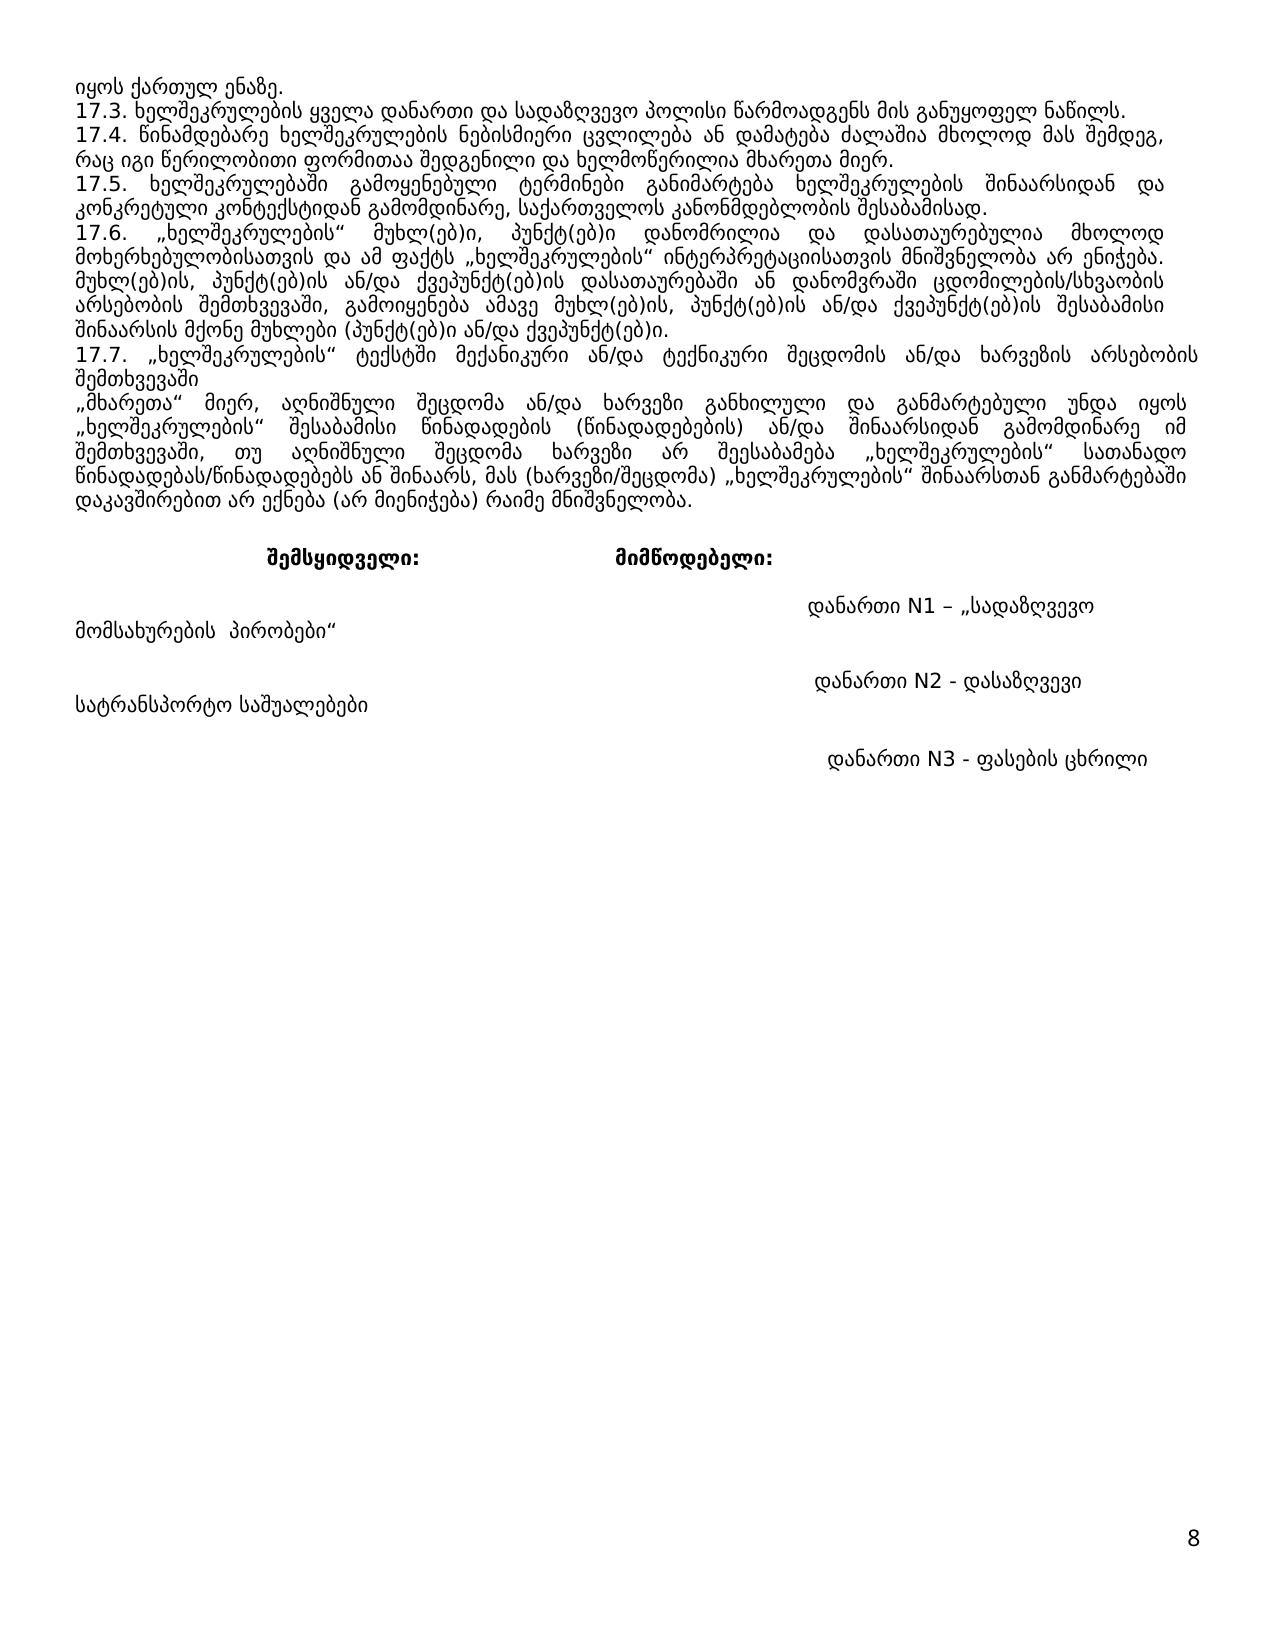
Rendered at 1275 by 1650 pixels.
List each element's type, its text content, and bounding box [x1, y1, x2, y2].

text 17.5. ხელშეკრულებაში გამოყენებული ტერმინები განიმარტება ხელშეკრულების შინაარსიდან და კონკრეტული კონტექსტიდან გამომდინარე, საქართველოს კანონმდებლობის შესაბამისად. [75, 172, 1166, 221]
text 17.4. წინამდებარე ხელშეკრულების ნებისმიერი ცვლილება ან დამატება ძალაშია მხოლოდ მას შემდეგ, რაც იგი წერილობითი ფორმითაა შედგენილი და ხელმოწერილია მხარეთა მიერ. [75, 123, 1165, 172]
text „მხარეთა“ მიერ, აღნიშნული შეცდომა ან/და ხარვეზი განხილული და განმარტებული უნდა იყოს „ხელშეკრულების“ შესაბამისი წინადადების (წინადადებების) ან/და შინაარსიდან გამომდინარე იმ შემთხვევაში, თუ აღნიშნული შეცდომა ხარვეზი არ შეესაბამება „ხელშეკრულების“ სათანადო წინადადებას/წინადადებებს ან შინაარს, მას (ხარვეზი/შეცდომა) „ხელშეკრულების“ შინაარსთან განმარტებაში დაკავშირებით არ ექნება (არ მიენიჭება) რაიმე მნიშვნელობა. [75, 391, 1188, 512]
text დანართი N2 - დასაზღვევი სატრანსპორტო საშუალებები [75, 669, 1200, 717]
text 17.3. ხელშეკრულების ყველა დანართი და სადაზღვევო პოლისი წარმოადგენს მის განუყოფელ ნაწილს. [75, 99, 1177, 123]
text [75, 75, 1165, 99]
text 17.7. „ხელშეკრულების“ ტექსტში მექანიკური ან/და ტექნიკური შეცდომის ან/და ხარვეზის არსებობის შემთხვევაში [75, 343, 1200, 391]
table_header მიმწოდებელი: [615, 513, 968, 570]
table_header შემსყიდველი: [267, 513, 615, 570]
text დანართი N3 - ფასების ცხრილი [75, 747, 1200, 771]
text დანართი N1 – „სადაზღვევო მომსახურების პირობები“ [75, 594, 1200, 643]
text 17.6. „ხელშეკრულების“ მუხლ(ებ)ი, პუნქტ(ებ)ი დანომრილია და დასათაურებულია მხოლოდ მოხერხებულობისათვის და ამ ფაქტს „ხელშეკრულების“ ინტერპრეტაციისათვის მნიშვნელობა არ ენიჭება. მუხლ(ებ)ის, პუნქტ(ებ)ის ან/და ქვეპუნქტ(ებ)ის დასათაურებაში ან დანომვრაში ცდომილების/სხვაობის არსებობის შემთხვევაში, გამოიყენება ამავე მუხლ(ებ)ის, პუნქტ(ებ)ის ან/და ქვეპუნქტ(ებ)ის შესაბამისი შინაარსის მქონე მუხლები (პუნქტ(ებ)ი ან/და ქვეპუნქტ(ებ)ი. [75, 221, 1165, 342]
